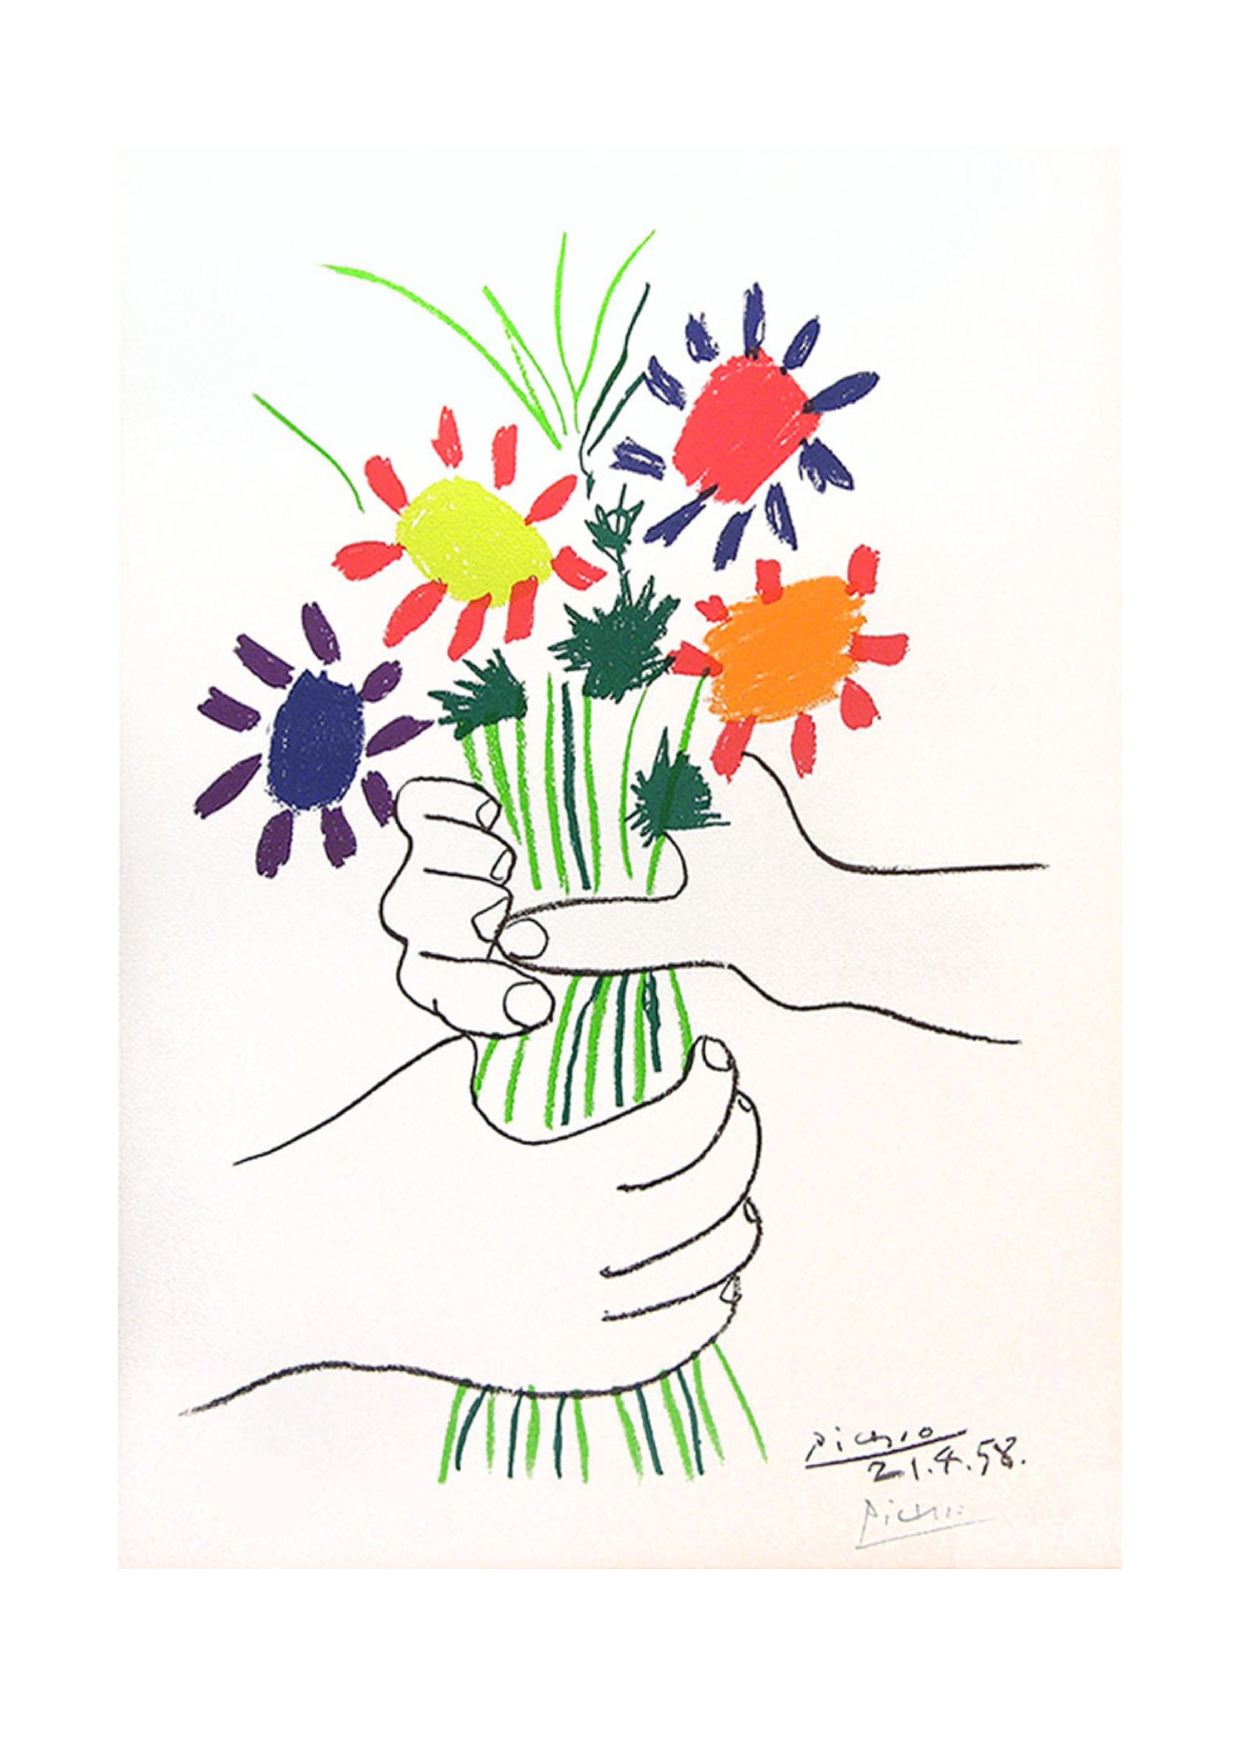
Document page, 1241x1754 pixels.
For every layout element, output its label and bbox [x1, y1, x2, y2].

picture [118, 147, 1123, 1569]
